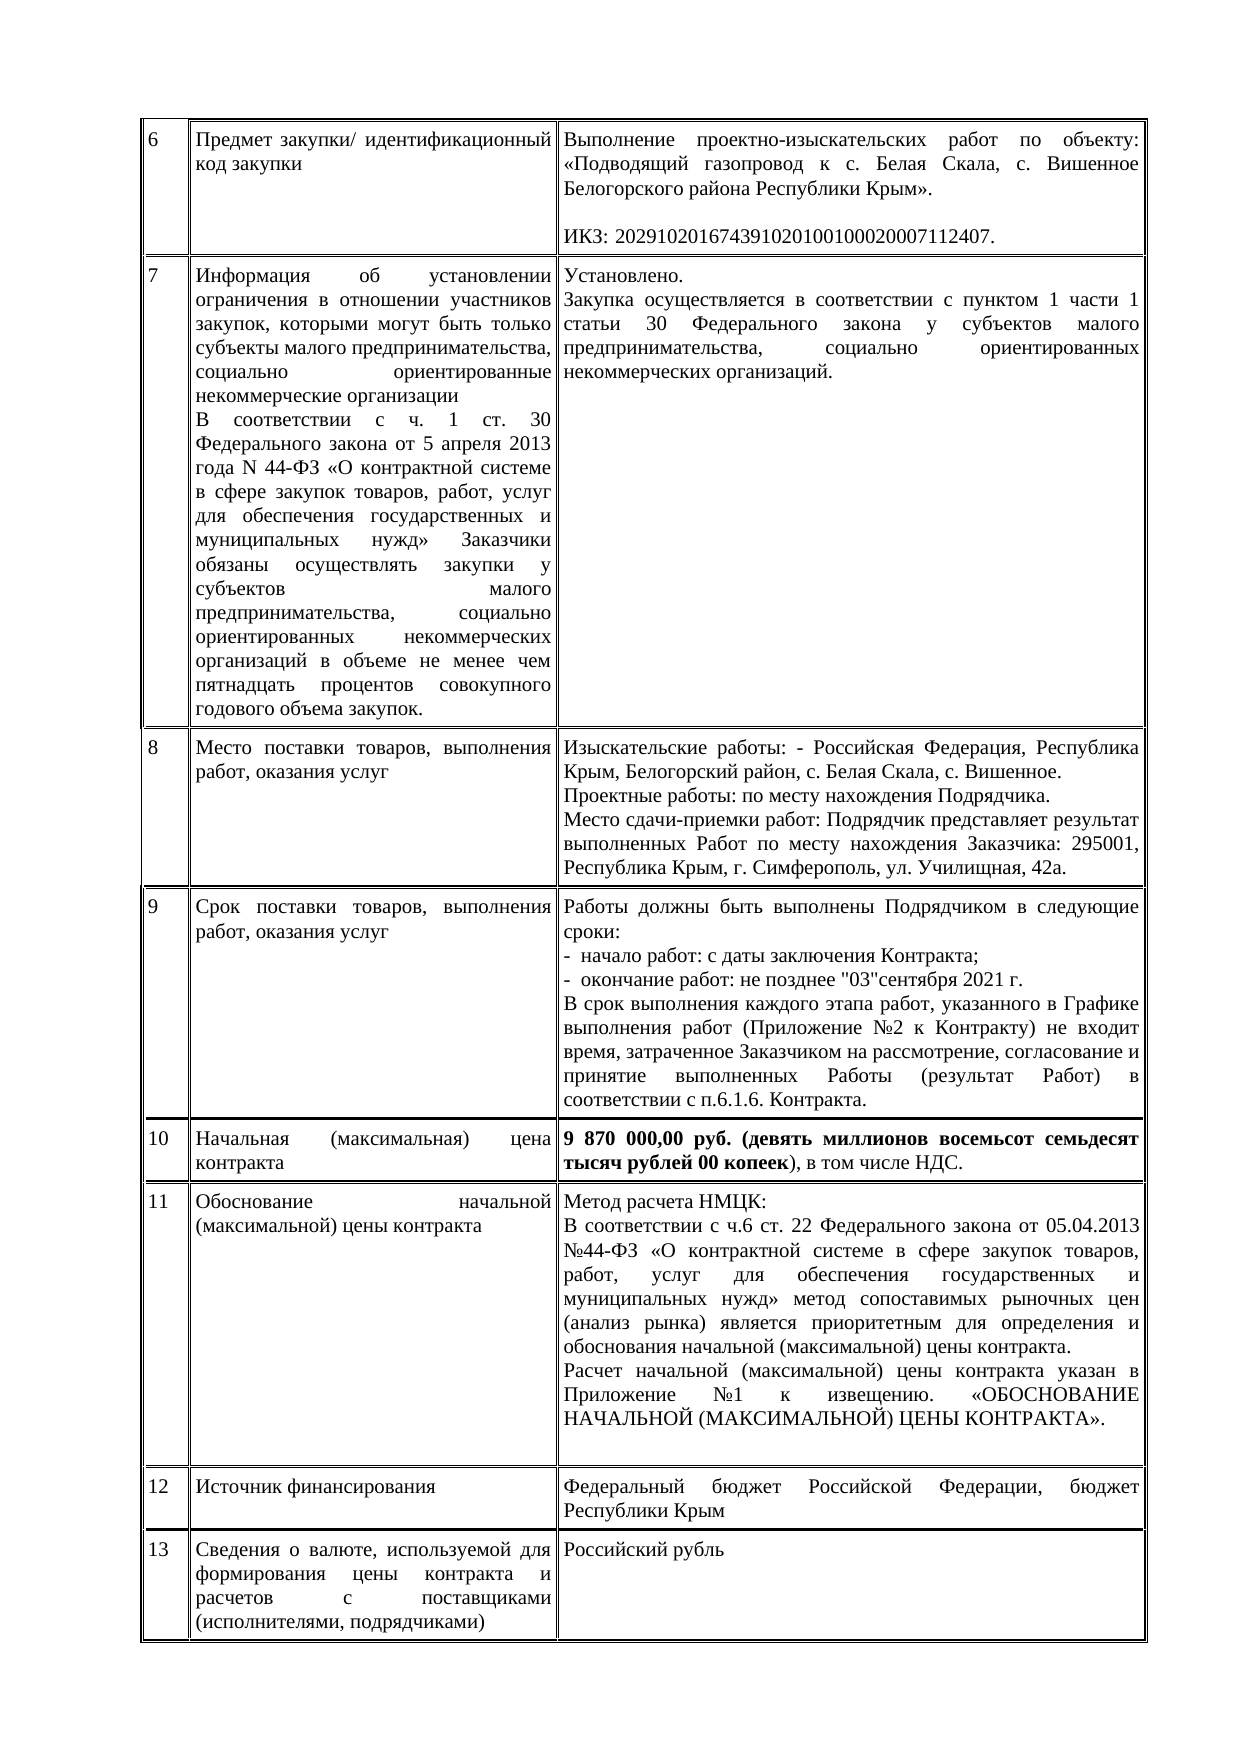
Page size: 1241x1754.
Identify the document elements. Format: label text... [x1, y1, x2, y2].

table_cell Сведения о валюте, используемой для формирования цены контракта и расчетов с поставщиками (исполнителями, подрядчиками) [190, 1531, 557, 1639]
table_cell 12 [142, 1465, 189, 1528]
table_cell Предмет закупки/ идентификационный код закупки [191, 122, 556, 253]
table_cell 8 [142, 726, 189, 885]
table_cell Обоснование начальной (максимальной) цены контракта [191, 1184, 556, 1465]
table_cell Установлено. Закупка осуществляется в соответствии с пунктом 1 части 1 статьи 30 Федерального закона у субъектов малого предпринимательства, социально ориентированных некоммерческих организаций. [559, 254, 1145, 726]
table_cell 6 [144, 119, 188, 253]
table_cell Выполнение проектно-изыскательских работ по объекту: «Подводящий газопровод к с. Белая Скала, с. Вишенное Белогорского района Республики Крым». ИКЗ: 202910201674391020100100020007112407. [559, 122, 1144, 253]
table_cell Информация об установлении ограничения в отношении участников закупок, которыми могут быть только субъекты малого предпринимательства, социально ориентированные некоммерческие организации В соответствии с ч. 1 ст. 30 Федерального закона от 5 апреля 2013 года N 44-ФЗ «О контрактной системе в сфере закупок товаров, работ, услуг для обеспечения государственных и муниципальных нужд» Заказчики обязаны осуществлять закупки у субъектов малого предпринимательства, социально ориентированных некоммерческих организаций в объеме не менее чем пятнадцать процентов совокупного годового объема закупок. [191, 257, 556, 726]
table_cell Срок поставки товаров, выполнения работ, оказания услуг [191, 889, 556, 1117]
table_cell 13 [142, 1528, 189, 1639]
table_cell 7 [144, 254, 188, 726]
table_cell Источник финансирования [191, 1468, 556, 1528]
table_cell Метод расчета НМЦК: В соответствии с ч.6 ст. 22 Федерального закона от 05.04.2013 №44-ФЗ «О контрактной системе в сфере закупок товаров, работ, услуг для обеспечения государственных и муниципальных нужд» метод сопоставимых рыночных цен (анализ рынка) является приоритетным для определения и обоснования начальной (максимальной) цены контракта. Расчет начальной (максимальной) цены контракта указан в Приложение №1 к извещению. «ОБОСНОВАНИЕ НАЧАЛЬНОЙ (МАКСИМАЛЬНОЙ) ЦЕНЫ КОНТРАКТА». [559, 1180, 1145, 1465]
table_cell Изыскательские работы: - Российская Федерация, Республика Крым, Белогорский район, с. Белая Скала, с. Вишенное. Проектные работы: по месту нахождения Подрядчика. Место сдачи-приемки работ: Подрядчик представляет результат выполненных Работ по месту нахождения Заказчика: 295001, Республика Крым, г. Симферополь, ул. Училищная, 42а. [558, 726, 1146, 885]
table_cell Российский рубль [558, 1528, 1146, 1639]
table_cell Федеральный бюджет Российской Федерации, бюджет Республики Крым [558, 1465, 1146, 1528]
table_cell 10 [144, 1117, 188, 1180]
table_cell 11 [144, 1180, 188, 1465]
table_cell 9 870 000,00 руб. (девять миллионов восемьсот семьдесят тысяч рублей 00 копеек), в том числе НДС. [559, 1117, 1144, 1180]
table_cell Начальная (максимальная) цена контракта [191, 1120, 556, 1180]
table_cell 9 [142, 885, 188, 1117]
table_cell Место поставки товаров, выполнения работ, оказания услуг [191, 729, 556, 885]
table_cell Работы должны быть выполнены Подрядчиком в следующие сроки: - начало работ: с даты заключения Контракта; - окончание работ: не позднее "03"сентября 2021 г. В срок выполнения каждого этапа работ, указанного в Графике выполнения работ (Приложение №2 к Контракту) не входит время, затраченное Заказчиком на рассмотрение, согласование и принятие выполненных Работы (результат Работ) в соответствии с п.6.1.6. Контракта. [559, 885, 1145, 1117]
